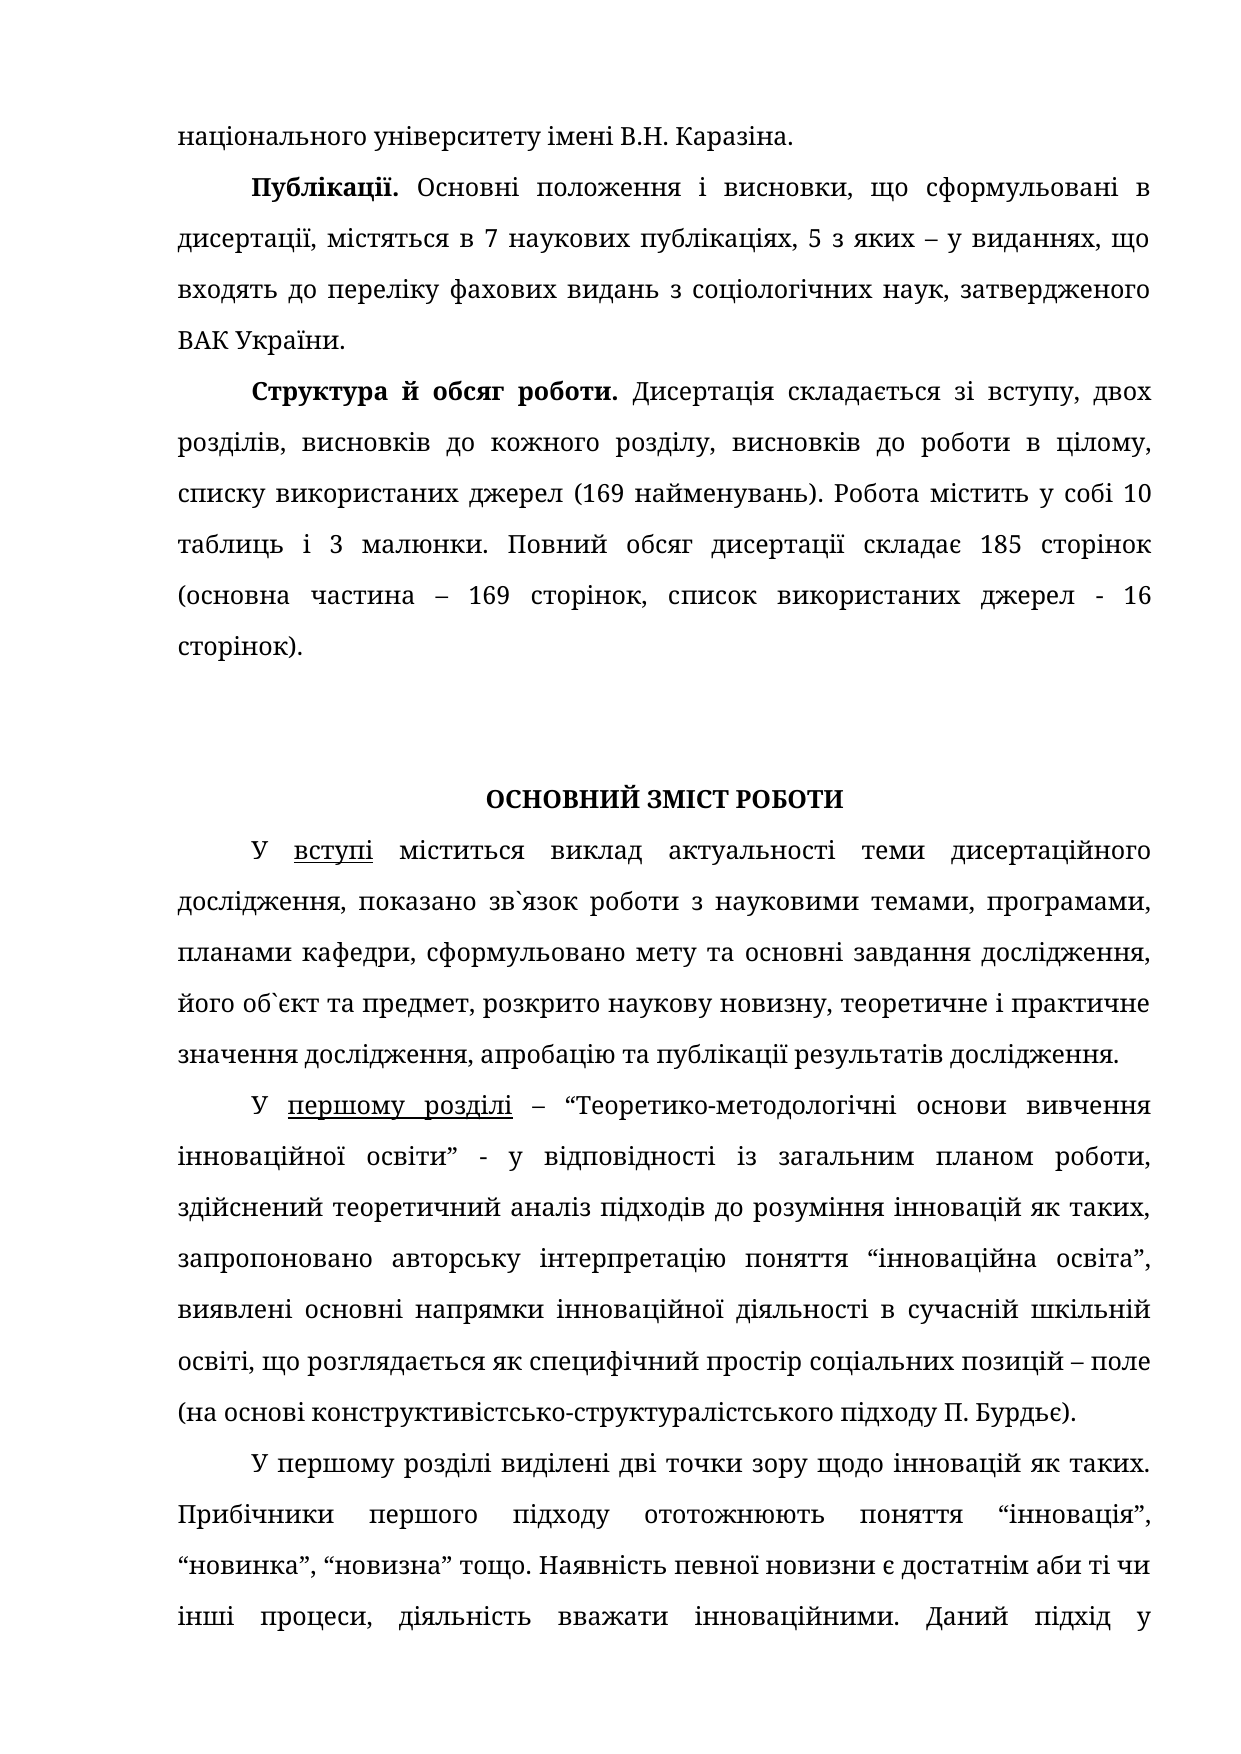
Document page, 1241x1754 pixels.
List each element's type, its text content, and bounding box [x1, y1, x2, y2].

text Структура й обсяг роботи. Дисертація складається зі вступу, двох розділів, висновків до кожного розділу, висновків до роботи в цілому, списку використаних джерел (169 найменувань). Робота містить у собі 10 таблиць і 3 малюнки. Повний обсяг дисертації складає 185 сторінок (основна частина – 169 сторінок, список використаних джерел - 16 сторінок). [177, 373, 1152, 663]
text У вступі міститься виклад актуальності теми дисертаційного дослідження, показано зв`язок роботи з науковими темами, програмами, планами кафедри, сформульовано мету та основні завдання дослідження, його об`єкт та предмет, розкрито наукову новизну, теоретичне і практичне значення дослідження, апробацію та публікації результатів дослідження. [177, 833, 1152, 1071]
text ОСНОВНИЙ ЗМІСТ РОБОТИ [177, 782, 1152, 816]
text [177, 1445, 1152, 1632]
text Публікації. Основні положення і висновки, що сформульовані в дисертації, містяться в 7 наукових публікаціях, 5 з яких – у виданнях, що входять до переліку фахових видань з соціологічних наук, затвердженого ВАК України. [177, 169, 1152, 356]
text У першому розділі – “Теоретико-методологічні основи вивчення інноваційної освіти” - у відповідності із загальним планом роботи, здійснений теоретичний аналіз підходів до розуміння інновацій як таких, запропоновано авторську інтерпретацію поняття “інноваційна освіта”, виявлені основні напрямки інноваційної діяльності в сучасній шкільній освіті, що розглядається як специфічний простір соціальних позицій – поле (на основі конструктивістсько-структуралістського підходу П. Бурдьє). [177, 1088, 1152, 1428]
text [177, 118, 1152, 152]
